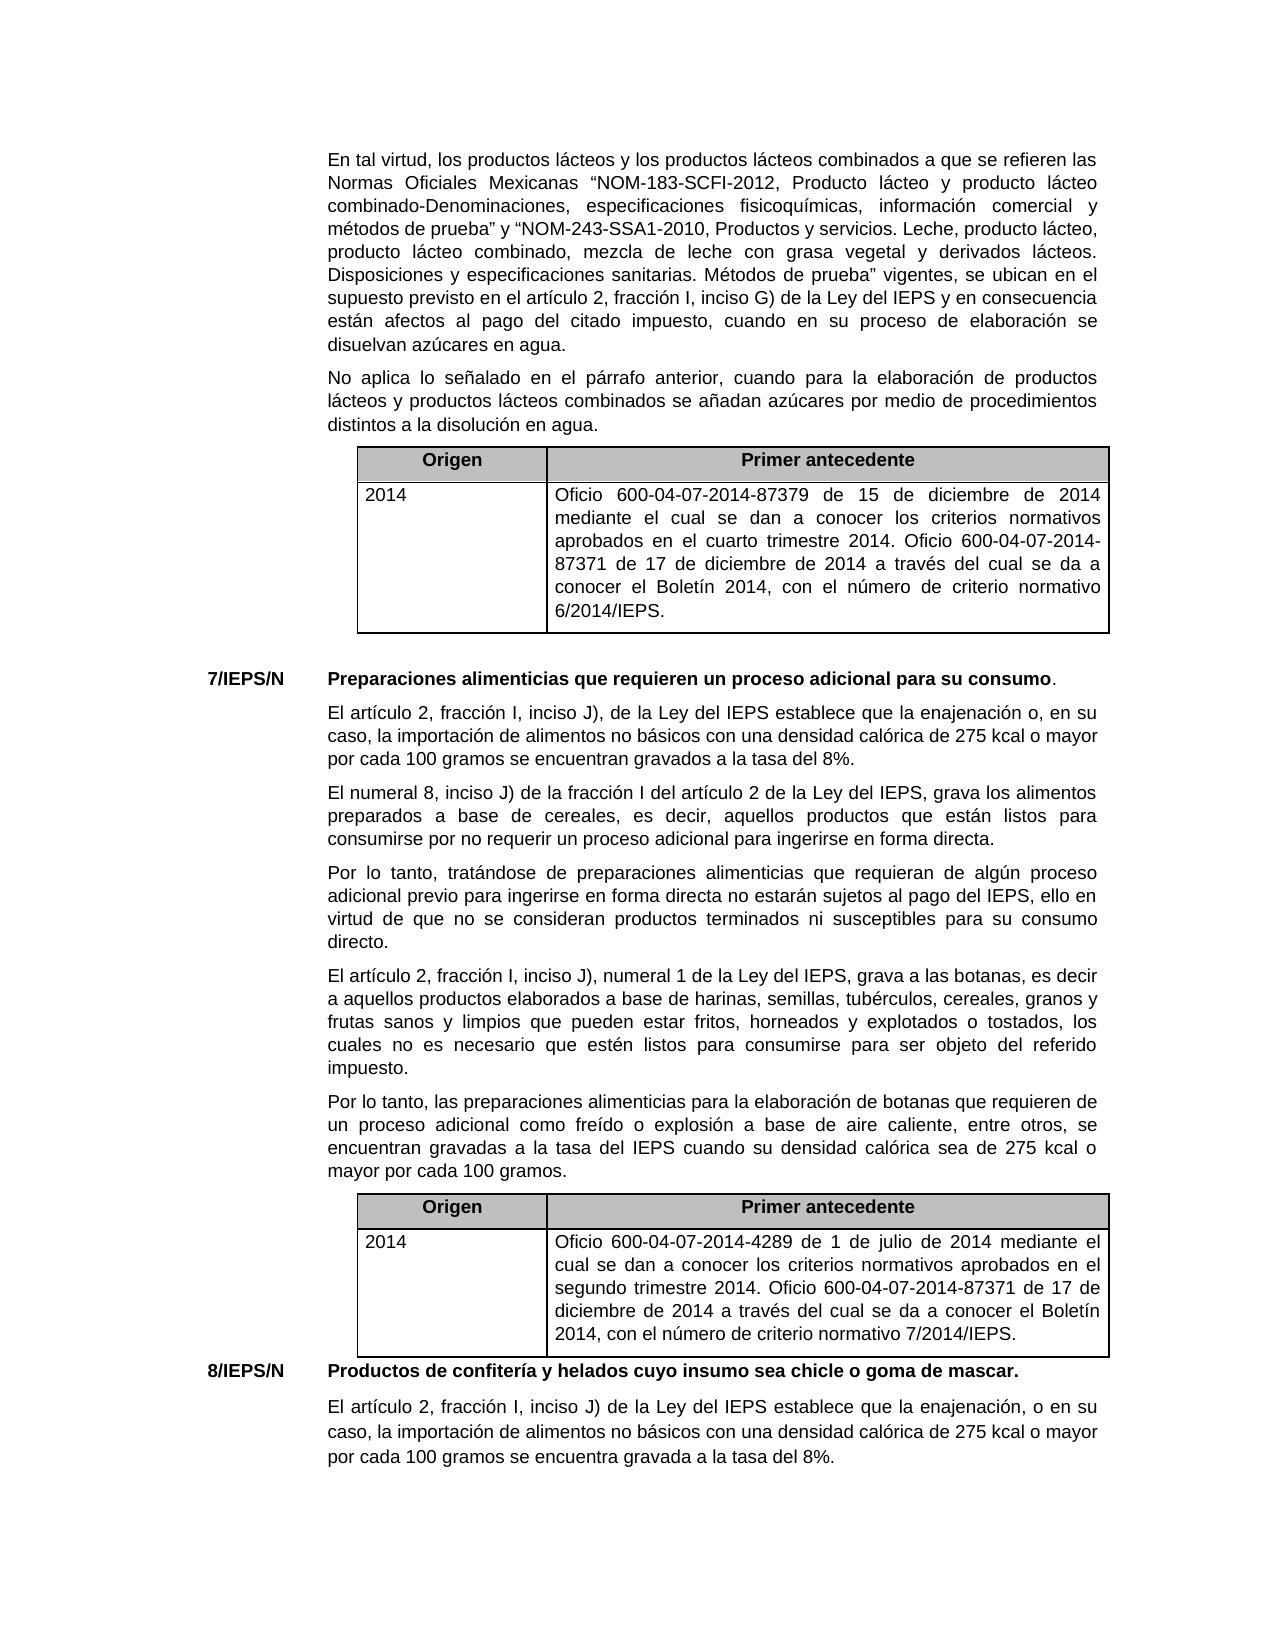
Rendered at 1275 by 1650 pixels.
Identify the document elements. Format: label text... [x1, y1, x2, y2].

text Por lo tanto, las preparaciones alimenticias para la elaboración de botanas que requieren de un proceso adicional como freído o explosión a base de aire caliente, entre otros, se encuentran gravadas a la tasa del IEPS cuando su densidad calórica sea de 275 kcal o mayor por cada 100 gramos. [207, 1090, 1098, 1182]
table_header Origen [358, 1195, 546, 1228]
text No aplica lo señalado en el párrafo anterior, cuando para la elaboración de productos lácteos y productos lácteos combinados se añadan azúcares por medio de procedimientos distintos a la disolución en agua. [207, 366, 1098, 436]
table_header Primer antecedente [548, 1195, 1108, 1228]
text El artículo 2, fracción I, inciso J), de la Ley del IEPS establece que la enajenación o, en su caso, la importación de alimentos no básicos con una densidad calórica de 275 kcal o mayor por cada 100 gramos se encuentran gravados a la tasa del 8%. [207, 701, 1098, 770]
table_header Origen [358, 448, 546, 481]
table_cell 2014 [358, 1230, 546, 1356]
table_cell 2014 [358, 483, 546, 632]
table_cell Oficio 600-04-07-2014-4289 de 1 de julio de 2014 mediante el cual se dan a conocer los criterios normativos aprobados en el segundo trimestre 2014. Oficio 600-04-07-2014-87371 de 17 de diciembre de 2014 a través del cual se da a conocer el Boletín 2014, con el número de criterio normativo 7/2014/IEPS. [548, 1230, 1108, 1356]
text El numeral 8, inciso J) de la fracción I del artículo 2 de la Ley del IEPS, grava los alimentos preparados a base de cereales, es decir, aquellos productos que están listos para consumirse por no requerir un proceso adicional para ingerirse en forma directa. [207, 781, 1098, 850]
text El artículo 2, fracción I, inciso J) de la Ley del IEPS establece que la enajenación, o en su caso, la importación de alimentos no básicos con una densidad calórica de 275 kcal o mayor por cada 100 gramos se encuentra gravada a la tasa del 8%. [207, 1393, 1098, 1468]
text 7/IEPS/N Preparaciones alimenticias que requieren un proceso adicional para su consumo. [207, 667, 1098, 691]
table_header Primer antecedente [548, 448, 1108, 481]
text 8/IEPS/N Productos de confitería y helados cuyo insumo sea chicle o goma de mascar. [207, 1357, 1098, 1382]
text Por lo tanto, tratándose de preparaciones alimenticias que requieran de algún proceso adicional previo para ingerirse en forma directa no estarán sujetos al pago del IEPS, ello en virtud de que no se consideran productos terminados ni susceptibles para su consumo directo. [207, 861, 1098, 953]
table_cell Oficio 600-04-07-2014-87379 de 15 de diciembre de 2014 mediante el cual se dan a conocer los criterios normativos aprobados en el cuarto trimestre 2014. Oficio 600-04-07-2014-87371 de 17 de diciembre de 2014 a través del cual se da a conocer el Boletín 2014, con el número de criterio normativo 6/2014/IEPS. [548, 483, 1108, 632]
text El artículo 2, fracción I, inciso J), numeral 1 de la Ley del IEPS, grava a las botanas, es decir a aquellos productos elaborados a base de harinas, semillas, tubérculos, cereales, granos y frutas sanos y limpios que pueden estar fritos, horneados y explotados o tostados, los cuales no es necesario que estén listos para consumirse para ser objeto del referido impuesto. [207, 964, 1098, 1079]
text En tal virtud, los productos lácteos y los productos lácteos combinados a que se refieren las Normas Oficiales Mexicanas “NOM-183-SCFI-2012, Producto lácteo y producto lácteo combinado-Denominaciones, especificaciones fisicoquímicas, información comercial y métodos de prueba” y “NOM-243-SSA1-2010, Productos y servicios. Leche, producto lácteo, producto lácteo combinado, mezcla de leche con grasa vegetal y derivados lácteos. Disposiciones y especificaciones sanitarias. Métodos de prueba” vigentes, se ubican en el supuesto previsto en el artículo 2, fracción I, inciso G) de la Ley del IEPS y en consecuencia están afectos al pago del citado impuesto, cuando en su proceso de elaboración se disuelvan azúcares en agua. [207, 148, 1098, 356]
